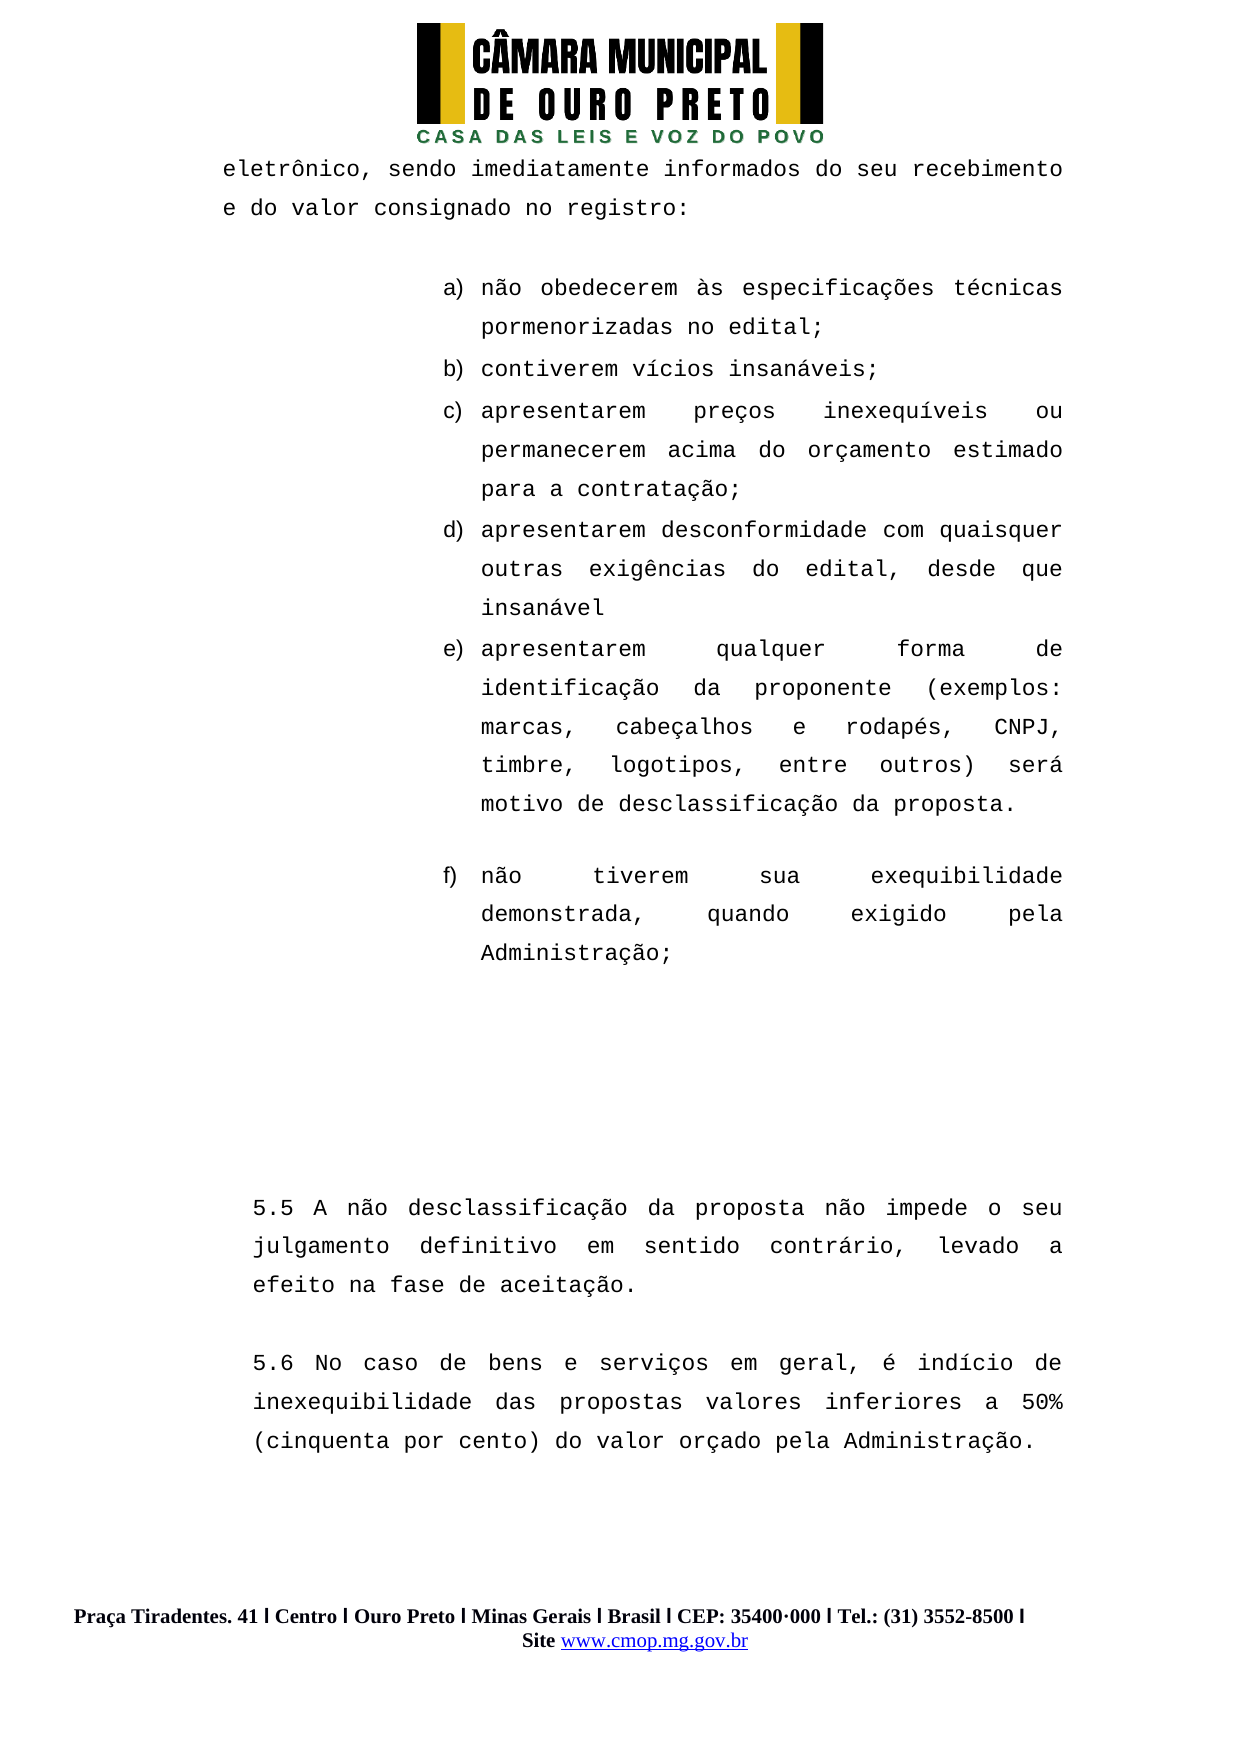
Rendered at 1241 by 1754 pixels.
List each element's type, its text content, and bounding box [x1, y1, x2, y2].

text 5.5 A não desclassificação da proposta não impede o seu julgamento definitivo em sentido contrário, levado a efeito na fase de aceitação. [252, 1196, 1063, 1299]
list não tiverem sua exequibilidade demonstrada, quando exigido pela Administração; [443, 862, 1063, 968]
list apresentarem preços inexequíveis ou permanecerem acima do orçamento estimado para a contratação; [443, 397, 1063, 503]
text 5.6 No caso de bens e serviços em geral, é indício de inexequibilidade das propostas valores inferiores a 50% (cinquenta por cento) do valor orçado pela Administração. [252, 1351, 1063, 1455]
list não obedecerem às especificações técnicas pormenorizadas no edital; [443, 274, 1063, 342]
list contiverem vícios insanáveis; [443, 354, 1063, 383]
list apresentarem qualquer forma de identificação da proponente (exemplos: marcas, cabeçalhos e rodapés, CNPJ, timbre, logotipos, entre outros) será motivo de desclassificação da proposta. [443, 635, 1063, 819]
list apresentarem desconformidade com quaisquer outras exigências do edital, desde que insanável [443, 516, 1063, 622]
picture [417, 23, 824, 147]
